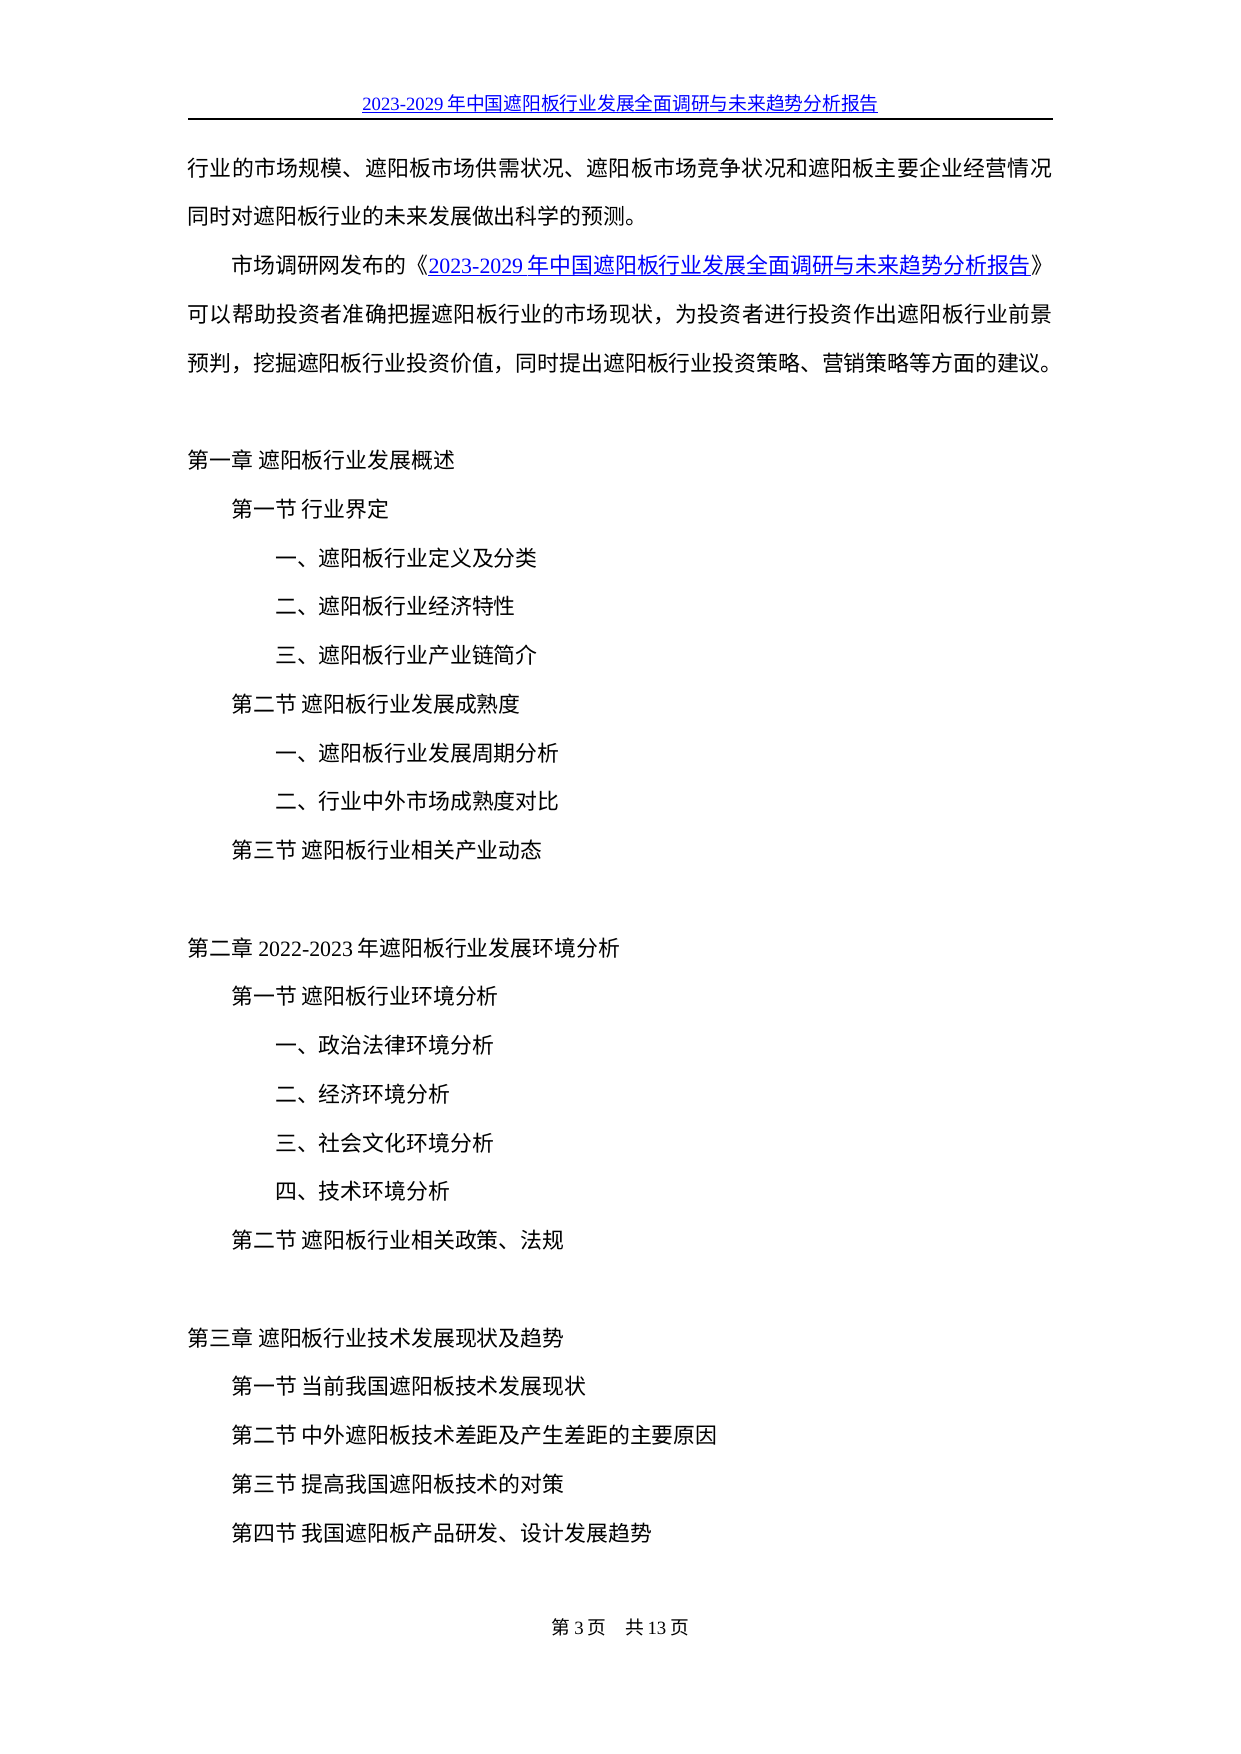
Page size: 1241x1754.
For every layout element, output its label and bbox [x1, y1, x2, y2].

text [187, 150, 1053, 1548]
